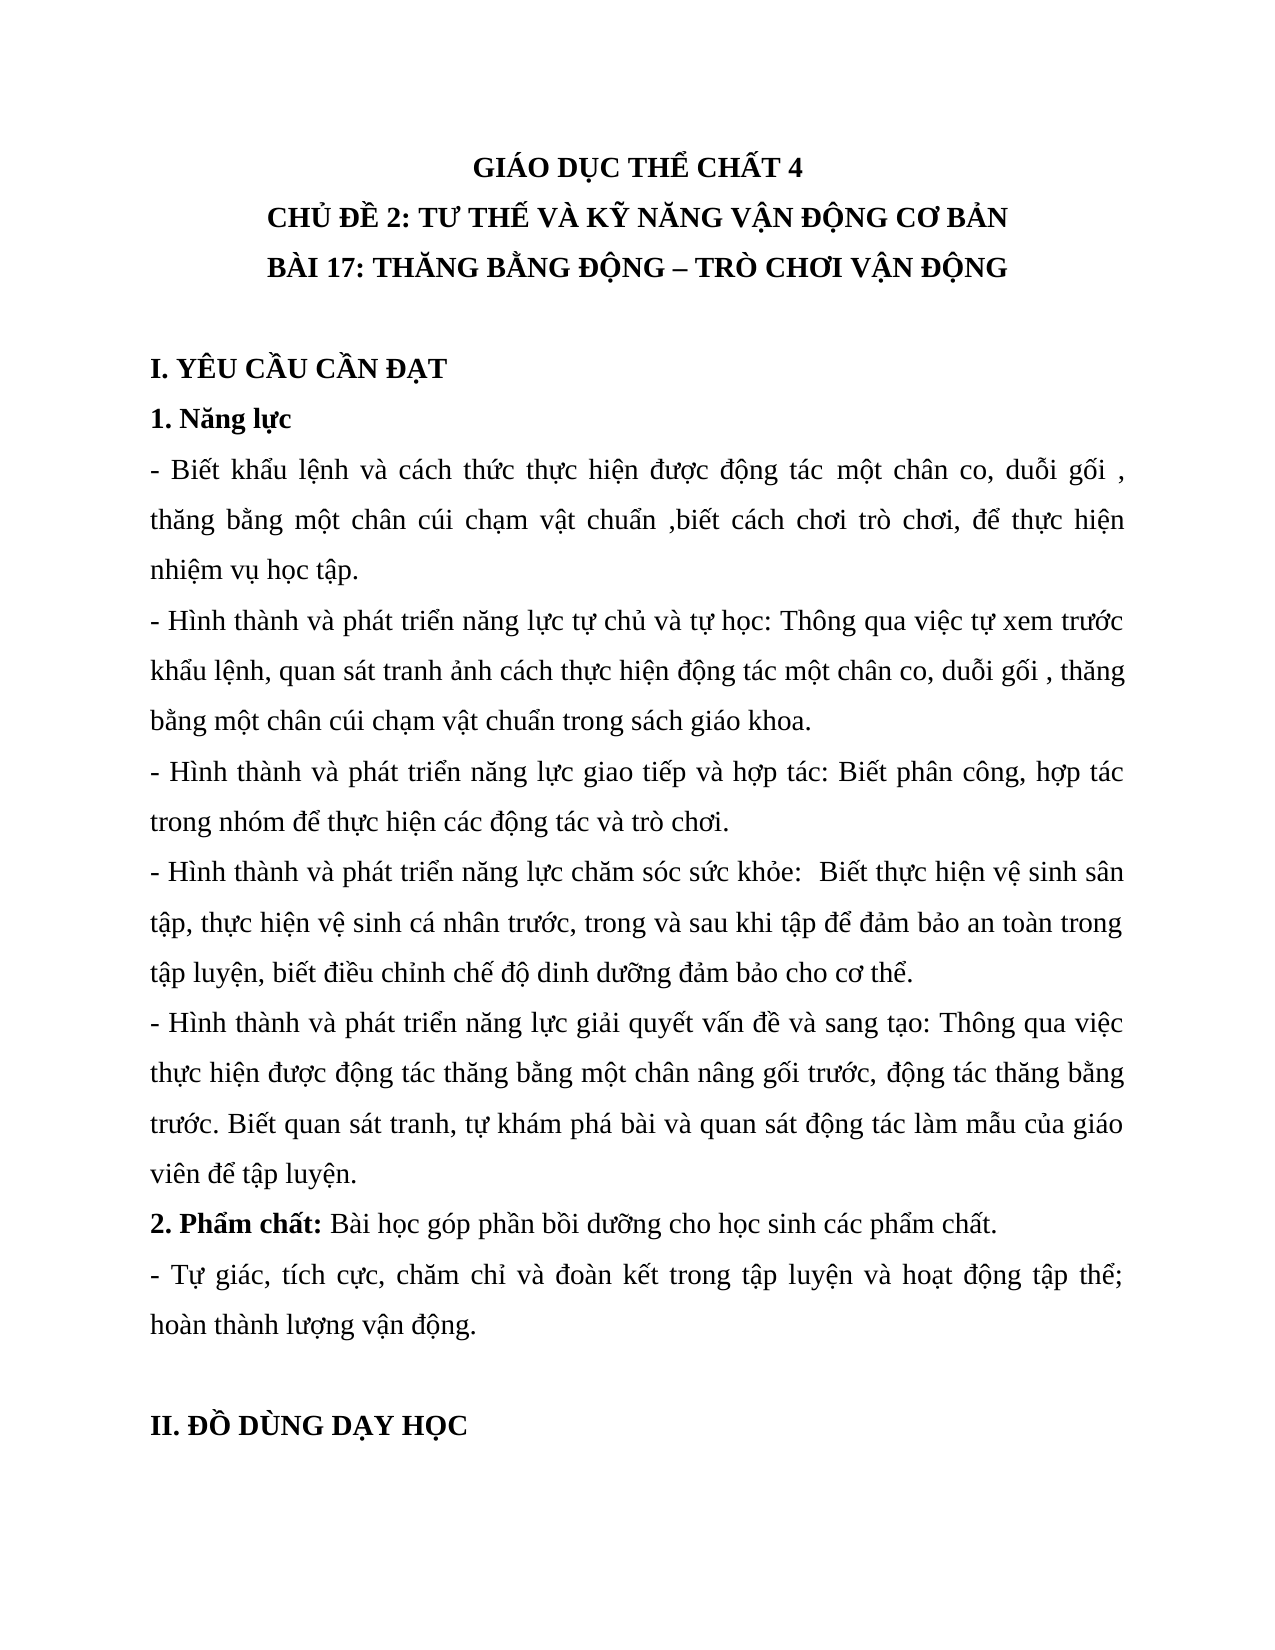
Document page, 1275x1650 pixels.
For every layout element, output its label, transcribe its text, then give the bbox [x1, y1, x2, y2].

text - Hình thành và phát triển năng lực chăm sóc sức khỏe: Biết thực hiện vệ sinh sân tập, thực hiện vệ sinh cá nhân trước, trong và sau khi tập để đảm bảo an toàn trong tập luyện, biết điều chỉnh chế độ dinh dưỡng đảm bảo cho cơ thể. [150, 854, 1125, 988]
text 2. Phẩm chất: Bài học góp phần bồi dưỡng cho học sinh các phẩm chất. [150, 1207, 1125, 1240]
text CHỦ ĐỀ 2: TƯ THẾ VÀ KỸ NĂNG VẬN ĐỘNG CƠ BẢN [150, 200, 1125, 234]
text - Tự giác, tích cực, chăm chỉ và đoàn kết trong tập luyện và hoạt động tập thể; hoàn thành lượng vận động. [150, 1257, 1125, 1341]
text - Hình thành và phát triển năng lực tự chủ và tự học: Thông qua việc tự xem trước khẩu lệnh, quan sát tranh ảnh cách thực hiện động tác một chân co, duỗi gối , thăng bằng một chân cúi chạm vật chuẩn trong sách giáo khoa. [150, 603, 1125, 737]
text I. YÊU CẦU CẦN ĐẠT [150, 351, 1125, 385]
text - Biết khẩu lệnh và cách thức thực hiện được động tác một chân co, duỗi gối , thăng bằng một chân cúi chạm vật chuẩn ,biết cách chơi trò chơi, để thực hiện nhiệm vụ học tập. [150, 452, 1125, 586]
text - Hình thành và phát triển năng lực giải quyết vấn đề và sang tạo: Thông qua việc thực hiện được động tác thăng bằng một chân nâng gối trước, động tác thăng bằng trước. Biết quan sát tranh, tự khám phá bài và quan sát động tác làm mẫu của giáo viên để tập luyện. [150, 1005, 1125, 1190]
text BÀI 17: THĂNG BẰNG ĐỘNG – TRÒ CHƠI VẬN ĐỘNG [150, 251, 1125, 284]
text - Hình thành và phát triển năng lực giao tiếp và hợp tác: Biết phân công, hợp tác trong nhóm để thực hiện các động tác và trò chơi. [150, 754, 1125, 838]
text II. ĐỒ DÙNG DẠY HỌC [150, 1408, 1125, 1441]
text GIÁO DỤC THỂ CHẤT 4 [150, 150, 1125, 183]
text 1. Năng lực [150, 402, 1125, 435]
